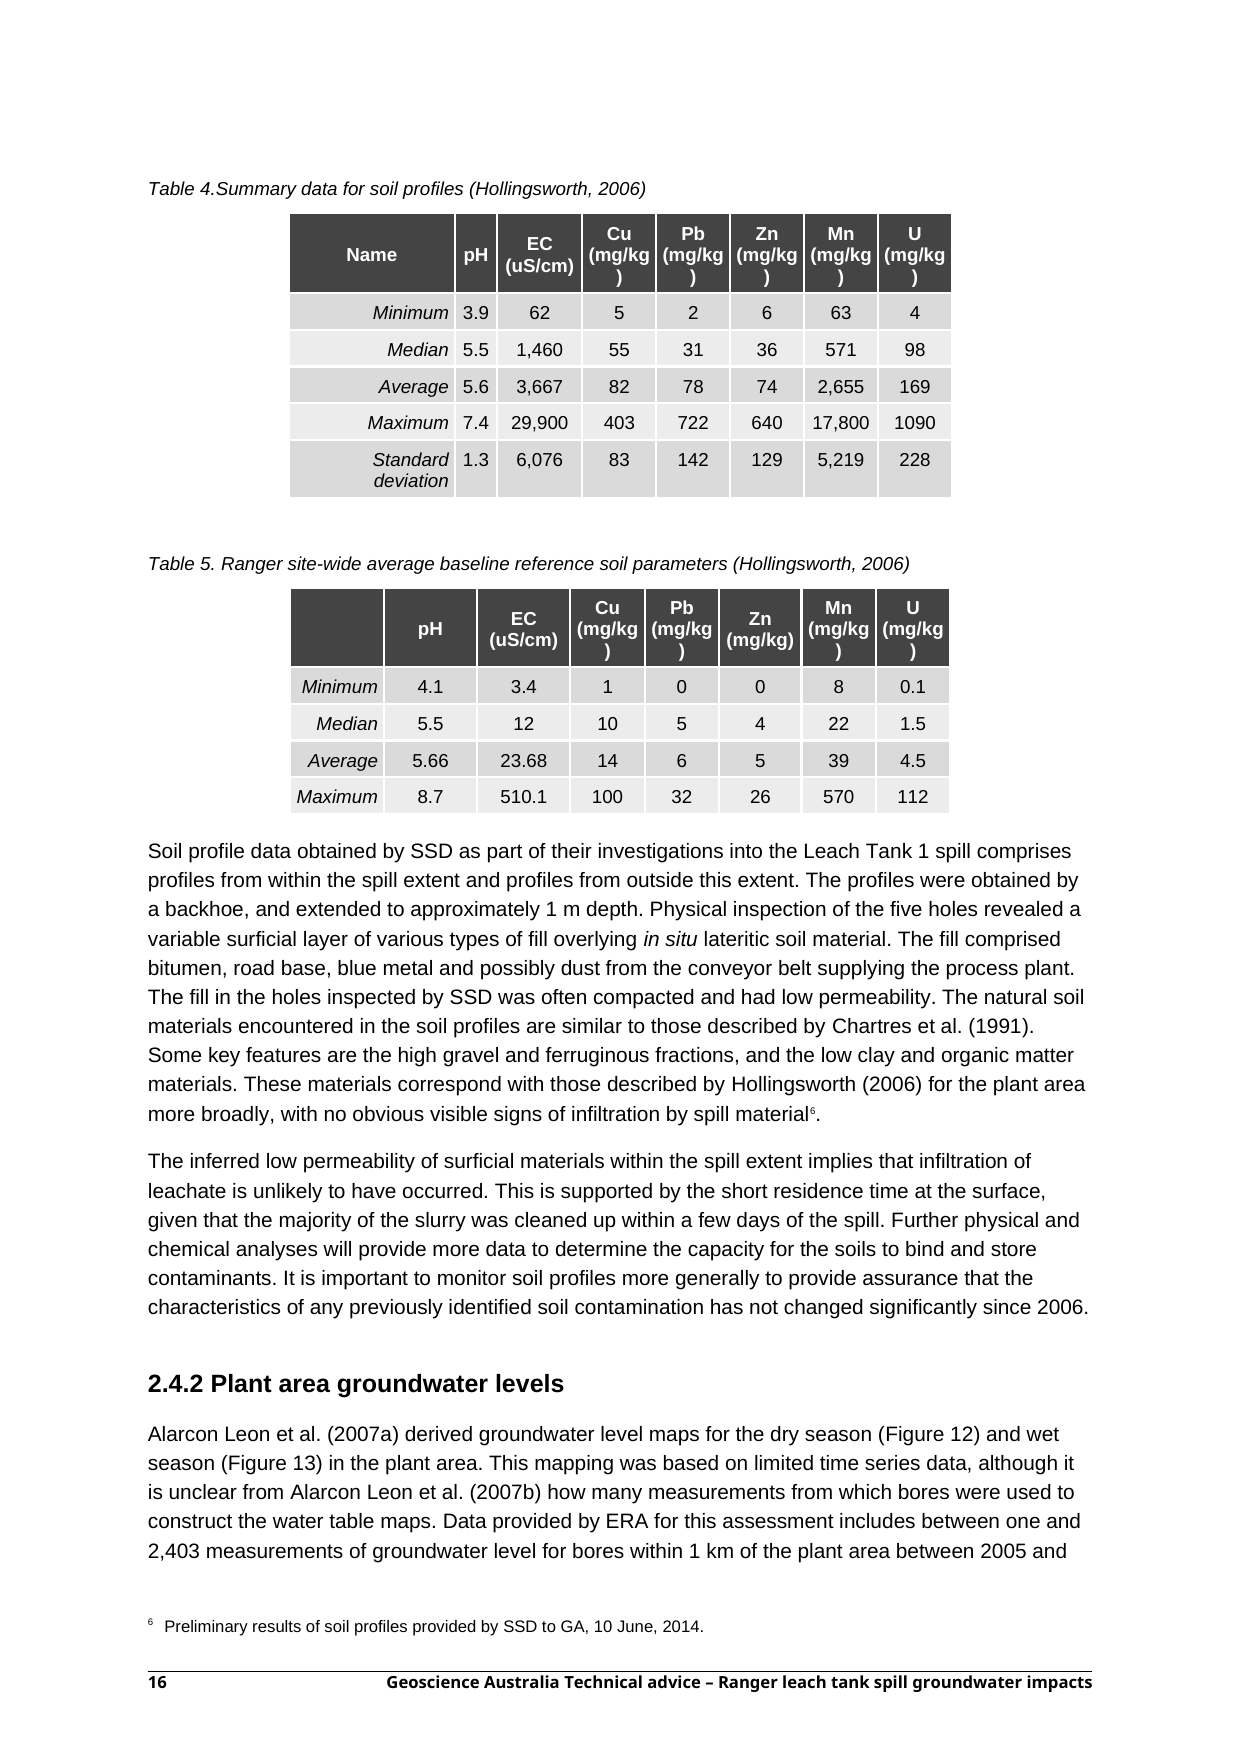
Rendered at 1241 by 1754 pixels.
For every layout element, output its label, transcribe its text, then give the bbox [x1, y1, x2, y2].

table_cell 22 [803, 705, 875, 739]
text The inferred low permeability of surficial materials within the spill extent implies that infiltration of leachate is unlikely to have occurred. This is supported by the short residence time at the surface, given that the majority of the slurry was cleaned up within a few days of the spill. Further physical and chemical analyses will provide more data to determine the capacity for the soils to bind and store contaminants. It is important to monitor soil profiles more generally to provide assurance that the characteristics of any previously identified soil contamination has not changed significantly since 2006. [148, 1144, 1092, 1319]
table_cell 3,667 [498, 368, 581, 402]
table_cell 98 [879, 331, 951, 365]
table_header Mn (mg/kg) [803, 589, 875, 666]
table_header pH [385, 589, 476, 666]
table_cell 78 [657, 368, 729, 402]
table_cell 5.6 [456, 368, 496, 402]
table_cell 6,076 [498, 441, 581, 497]
table_cell 26 [720, 778, 800, 813]
table_cell 228 [879, 441, 951, 497]
table_header Zn (mg/kg) [731, 214, 803, 292]
table_cell Standard deviation [290, 441, 454, 497]
title Table 5. Ranger site-wide average baseline reference soil parameters (Hollingsworth, 2006) [148, 549, 1092, 574]
table_header Pb (mg/kg) [646, 589, 718, 666]
table_cell 5.5 [456, 331, 496, 365]
table_cell 82 [583, 368, 655, 402]
table_cell 55 [583, 331, 655, 365]
table_header U (mg/kg) [877, 589, 949, 666]
table_cell 1.3 [456, 441, 496, 497]
table_cell 112 [877, 778, 949, 813]
table_cell 142 [657, 441, 729, 497]
table_cell 1,460 [498, 331, 581, 365]
table_header EC (uS/cm) [478, 589, 569, 666]
table_cell 2,655 [805, 368, 877, 402]
table_cell 0 [646, 668, 718, 703]
table_cell 6 [646, 742, 718, 776]
title Table 4.Summary data for soil profiles (Hollingsworth, 2006) [148, 175, 1092, 200]
table_cell 3.9 [456, 294, 496, 329]
table_cell 4 [720, 705, 800, 739]
table_cell 8.7 [385, 778, 476, 813]
table_cell 10 [571, 705, 644, 739]
table_header EC (uS/cm) [498, 214, 581, 292]
table_cell 39 [803, 742, 875, 776]
table_header U (mg/kg) [879, 214, 951, 292]
table_cell 2 [657, 294, 729, 329]
table_cell 640 [731, 404, 803, 439]
text Soil profile data obtained by SSD as part of their investigations into the Leach Tank 1 spill comprises profiles from within the spill extent and profiles from outside this extent. The profiles were obtained by a backhoe, and extended to approximately 1 m depth. Physical inspection of the five holes revealed a variable surficial layer of various types of fill overlying in situ lateritic soil material. The fill comprised bitumen, road base, blue metal and possibly dust from the conveyor belt supplying the process plant. The fill in the holes inspected by SSD was often compacted and had low permeability. The natural soil materials encountered in the soil profiles are similar to those described by Chartres et al. (1991). Some key features are the high gravel and ferruginous fractions, and the low clay and organic matter materials. These materials correspond with those described by Hollingsworth (2006) for the plant area more broadly, with no obvious visible signs of infiltration by spill material. [148, 834, 1092, 1125]
table_cell 8 [803, 668, 875, 703]
table_cell 23.68 [478, 742, 569, 776]
subtitle Plant area groundwater levels [148, 1369, 1092, 1398]
table_header Cu (mg/kg) [571, 589, 644, 666]
table_cell 5 [720, 742, 800, 776]
table_cell 31 [657, 331, 729, 365]
table_cell 403 [583, 404, 655, 439]
table_cell 14 [571, 742, 644, 776]
table_header pH [456, 214, 496, 292]
table_cell 510.1 [478, 778, 569, 813]
table_cell 29,900 [498, 404, 581, 439]
table_cell 17,800 [805, 404, 877, 439]
table_cell Median [290, 331, 454, 365]
table_cell 169 [879, 368, 951, 402]
table_cell 7.4 [456, 404, 496, 439]
table_cell 0.1 [877, 668, 949, 703]
table_cell 722 [657, 404, 729, 439]
table_cell 32 [646, 778, 718, 813]
table_header Pb (mg/kg) [657, 214, 729, 292]
table_cell 0 [720, 668, 800, 703]
table_cell 100 [571, 778, 644, 813]
table_cell 3.4 [478, 668, 569, 703]
table_cell 4.1 [385, 668, 476, 703]
table_header Mn (mg/kg) [805, 214, 877, 292]
table_cell 5 [646, 705, 718, 739]
table_cell 1.5 [877, 705, 949, 739]
table_cell Maximum [291, 778, 383, 813]
table_cell 1 [571, 668, 644, 703]
table_cell 83 [583, 441, 655, 497]
table_cell 571 [805, 331, 877, 365]
table_header Name [290, 214, 454, 292]
table_cell 74 [731, 368, 803, 402]
table_cell 36 [731, 331, 803, 365]
table_cell Average [291, 742, 383, 776]
table_cell 5.5 [385, 705, 476, 739]
table_header Cu (mg/kg) [583, 214, 655, 292]
table_cell 6 [731, 294, 803, 329]
table_cell 5.66 [385, 742, 476, 776]
table_cell 4 [879, 294, 951, 329]
table_cell 63 [805, 294, 877, 329]
table_cell 5,219 [805, 441, 877, 497]
table_cell Minimum [291, 668, 383, 703]
table_cell 1090 [879, 404, 951, 439]
table_cell 12 [478, 705, 569, 739]
table_cell 62 [498, 294, 581, 329]
table_cell Minimum [290, 294, 454, 329]
table_header [291, 589, 383, 666]
table_cell Median [291, 705, 383, 739]
table_cell 5 [583, 294, 655, 329]
table_header Zn (mg/kg) [720, 589, 800, 666]
table_cell 570 [803, 778, 875, 813]
table_cell 129 [731, 441, 803, 497]
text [148, 1417, 1092, 1562]
table_cell Maximum [290, 404, 454, 439]
table_cell 4.5 [877, 742, 949, 776]
table_cell Average [290, 368, 454, 402]
